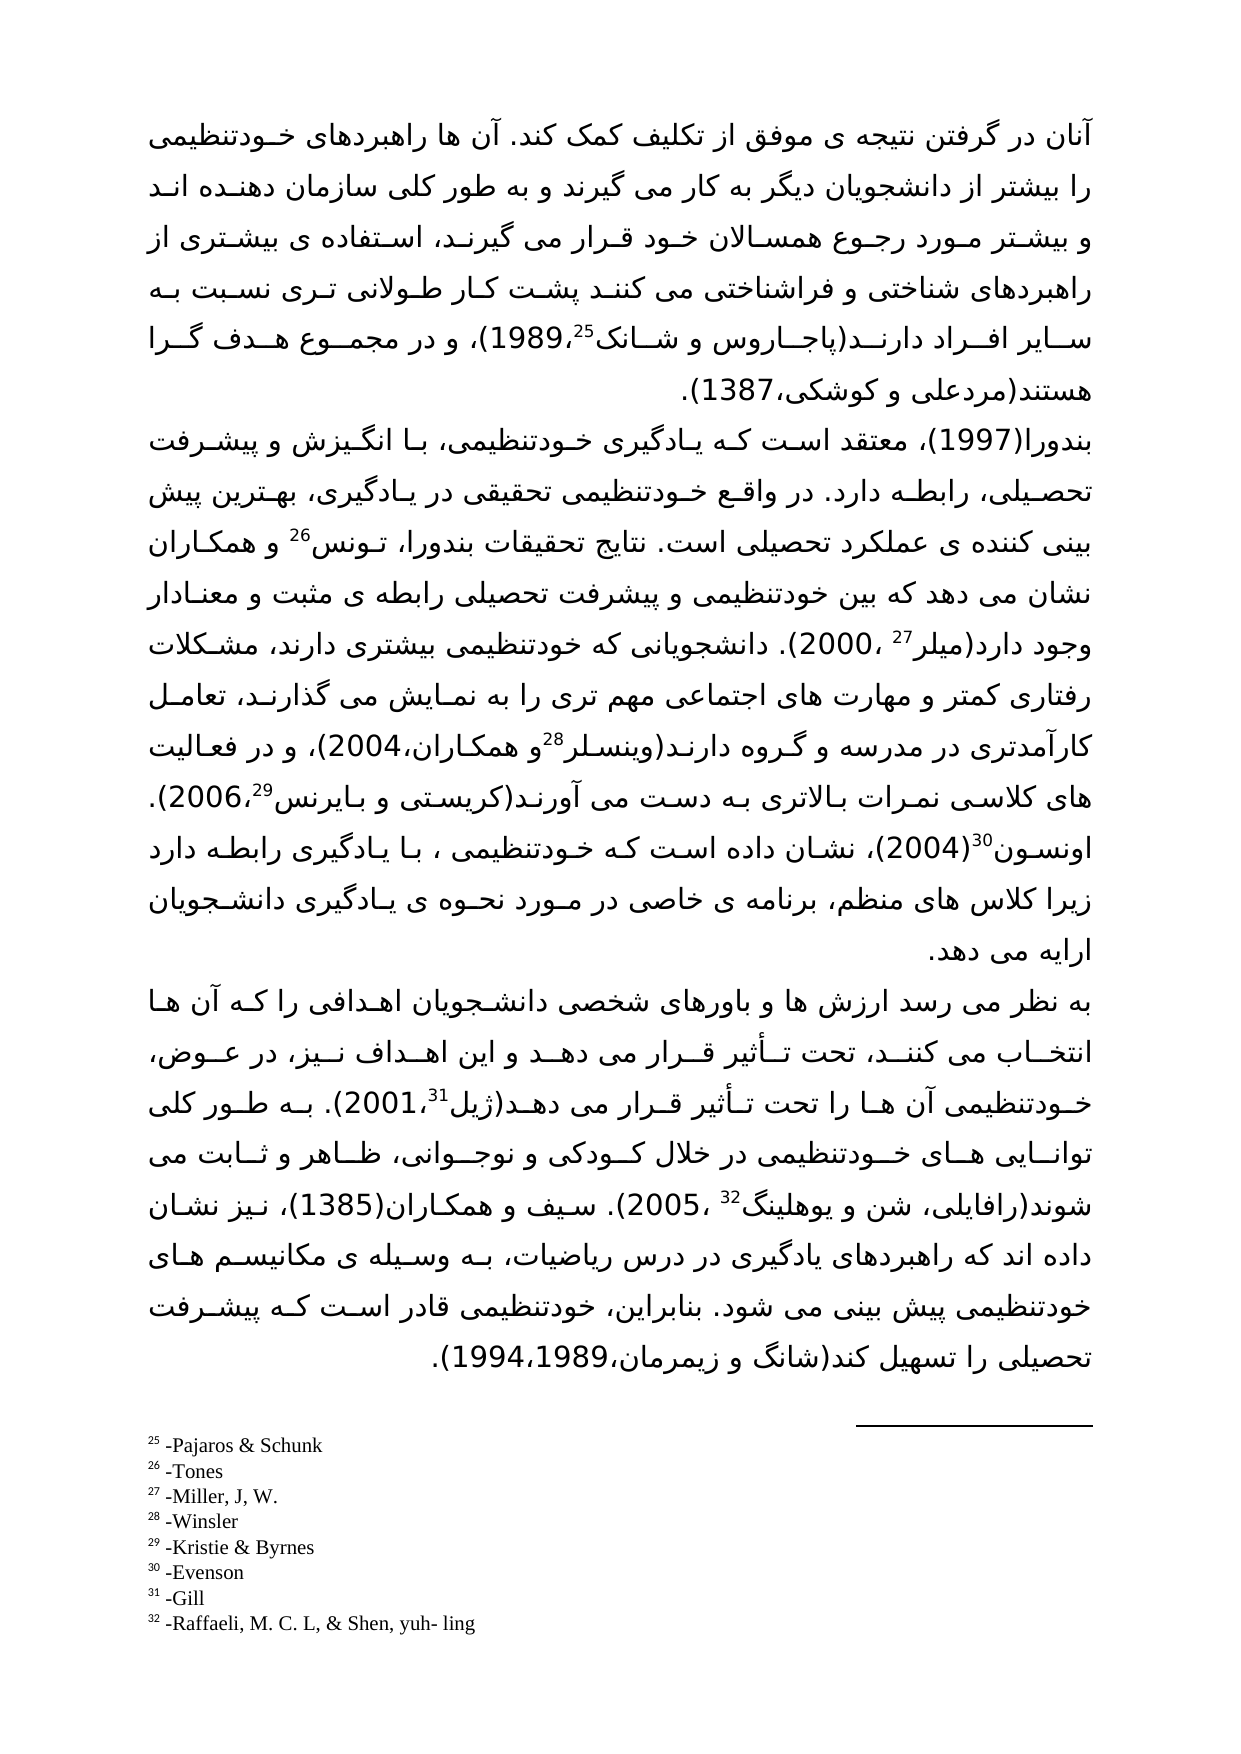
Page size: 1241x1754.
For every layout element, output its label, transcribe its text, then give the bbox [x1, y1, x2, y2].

text به نظر می رسد ارزش ها و باورهای شخصی دانشجویان اهدافی را که آن ها انتخاب می کنند، تحت تأثیر قرار می دهد و این اهداف نیز، در عوض، خودتنظیمی آن ها را تحت تأثیر قرار می دهد(ژیل،2001). به طور کلی توانایی های خودتنظیمی در خلال کودکی و نوجوانی، ظاهر و ثابت می شوند(رافایلی، شن و یوهلینگ ،2005). سیف و همکاران(1385)، نیز نشان داده اند که راهبردهای یادگیری در درس ریاضیات، به وسیله ی مکانیسم های خودتنظیمی پیش بینی می شود. بنابراین، خودتنظیمی قادر است که پیشرفت تحصیلی را تسهیل کند(شانگ و زیمرمان،1994،1989). [148, 984, 1092, 1374]
text بندورا(1997)، معتقد است که یادگیری خودتنظیمی، با انگیزش و پیشرفت تحصیلی، رابطه دارد. در واقع خودتنظیمی تحقیقی در یادگیری، بهترین پیش بینی کننده ی عملکرد تحصیلی است. نتایج تحقیقات بندورا، تونس و همکاران نشان می دهد که بین خودتنظیمی و پیشرفت تحصیلی رابطه ی مثبت و معنادار وجود دارد(میلر ،2000). دانشجویانی که خودتنظیمی بیشتری دارند، مشکلات رفتاری کمتر و مهارت های اجتماعی مهم تری را به نمایش می گذارند، تعامل کارآمدتری در مدرسه و گروه دارند(وینسلرو همکاران،2004)، و در فعالیت های کلاسی نمرات بالاتری به دست می آورند(کریستی و بایرنس،2006). اونسون(2004)، نشان داده است که خودتنظیمی ، با یادگیری رابطه دارد زیرا کلاس های منظم، برنامه ی خاصی در مورد نحوه ی یادگیری دانشجویان ارایه می دهد. [148, 424, 1092, 967]
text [148, 118, 1092, 407]
